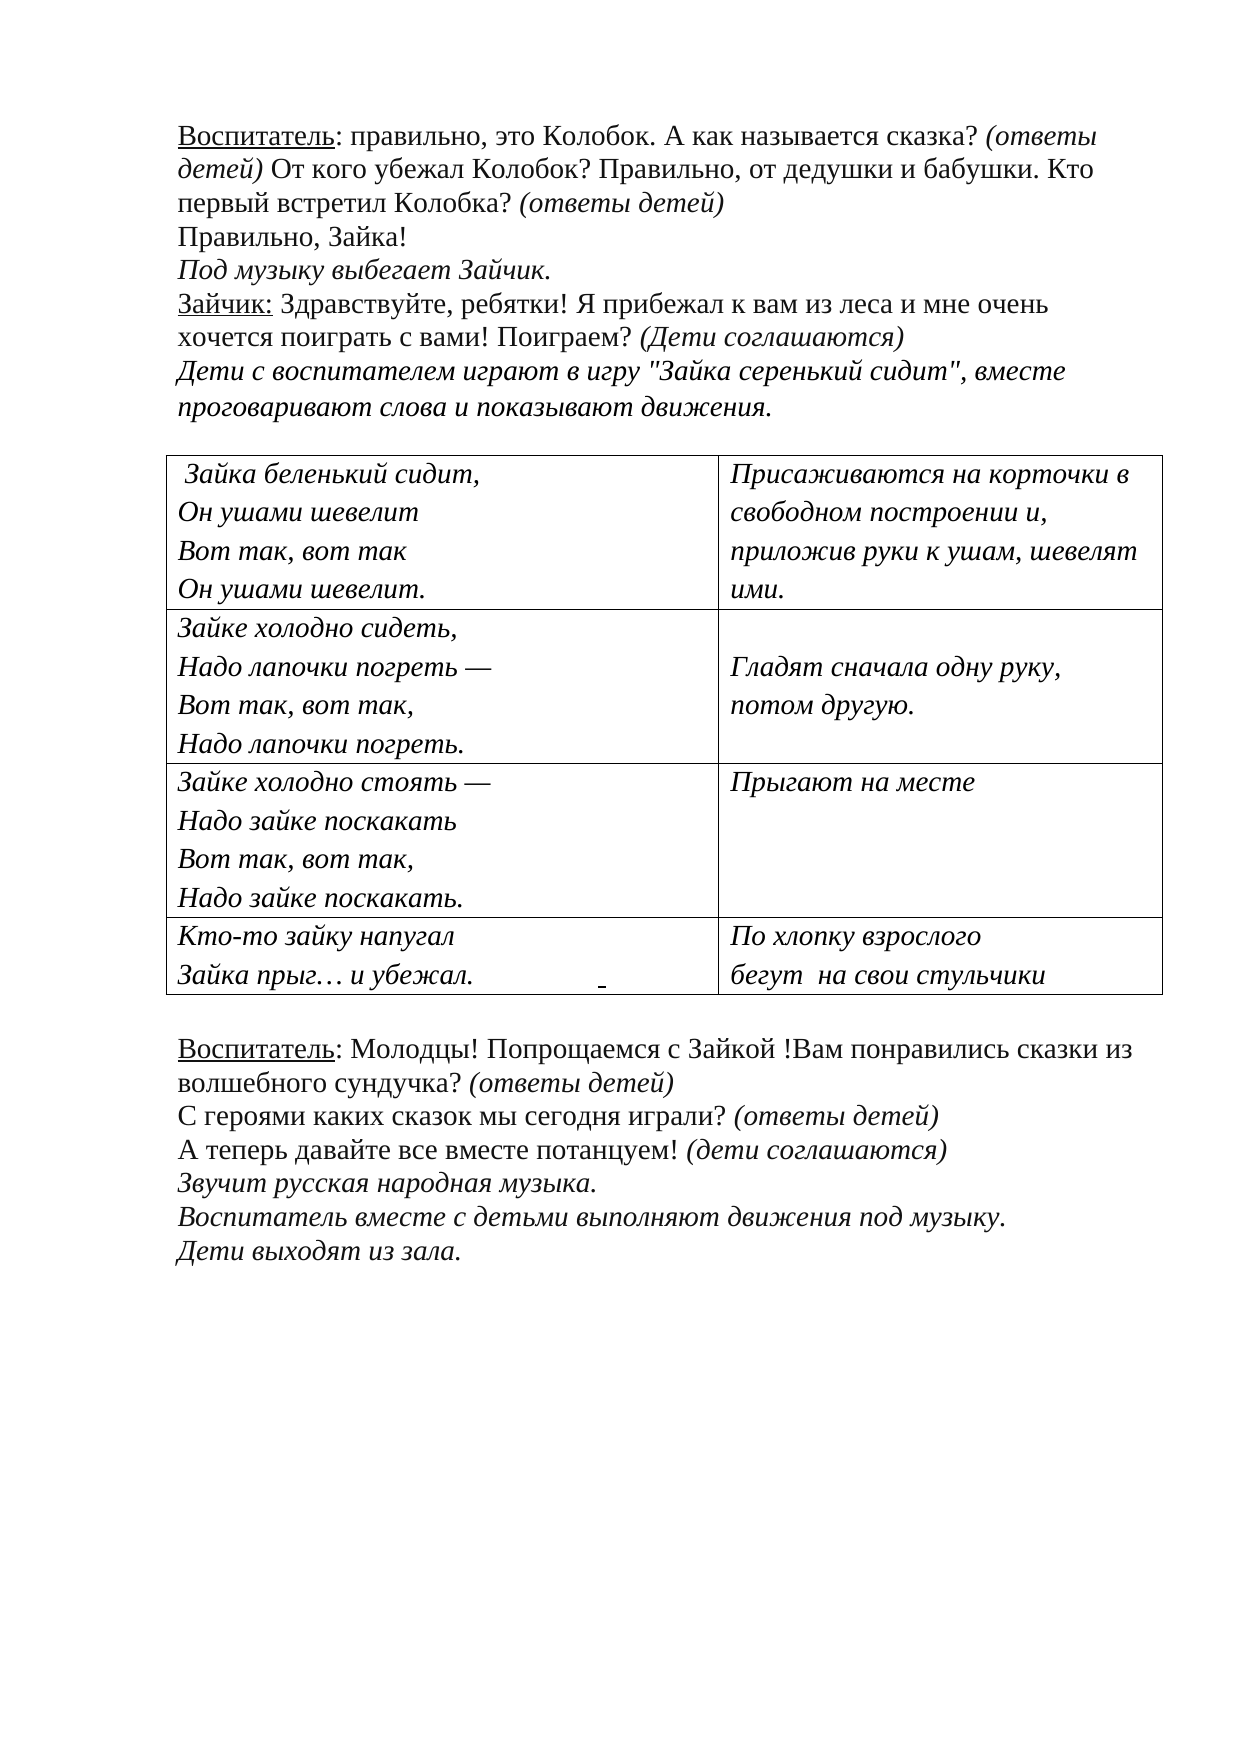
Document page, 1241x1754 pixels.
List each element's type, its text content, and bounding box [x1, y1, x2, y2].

text Под музыку выбегает Зайчик. [177, 252, 1152, 286]
table_cell Зайке холодно стоять — Надо зайке поскакать Вот так, вот так, Надо зайке поскакать. [167, 764, 718, 917]
table_cell Кто-то зайку напугал Зайка прыг… и убежал. [167, 918, 718, 994]
text Воспитатель: правильно, это Колобок. А как называется сказка? (ответы детей) От кого убежал Колобок? Правильно, от дедушки и бабушки. Кто первый встретил Колобка? (ответы детей) [177, 118, 1152, 219]
text Дети с воспитателем играют в игру "Зайка серенький сидит", вместе проговаривают слова и показывают движения. [177, 353, 1152, 453]
text Правильно, Зайка! [177, 219, 1152, 252]
table_cell Зайке холодно сидеть, Надо лапочки погреть — Вот так, вот так, Надо лапочки погреть. [167, 610, 718, 763]
table_header Зайка беленький сидит, Он ушами шевелит Вот так, вот так Он ушами шевелит. [167, 456, 718, 609]
text Зайчик: Здравствуйте, ребятки! Я прибежал к вам из леса и мне очень хочется поиграть с вами! Поиграем? (Дети соглашаются) [177, 286, 1152, 353]
text А теперь давайте все вместе потанцуем! (дети соглашаются) [177, 1132, 1152, 1166]
text Дети выходят из зала. [177, 1233, 1152, 1266]
text Воспитатель вместе с детьми выполняют движения под музыку. [177, 1199, 1152, 1233]
table_cell Гладят сначала одну руку, потом другую. [719, 610, 1162, 763]
text Звучит русская народная музыка. [177, 1166, 1152, 1199]
text Воспитатель: Молодцы! Попрощаемся с Зайкой !Вам понравились сказки из волшебного сундучка? (ответы детей) [177, 1031, 1152, 1098]
table_cell По хлопку взрослого бегут на свои стульчики [719, 918, 1162, 994]
table_cell Прыгают на месте [719, 764, 1162, 917]
text С героями каких сказок мы сегодня играли? (ответы детей) [177, 1098, 1152, 1132]
table_header Присаживаются на корточки в свободном построении и, приложив руки к ушам, шевелят ими. [719, 456, 1162, 609]
